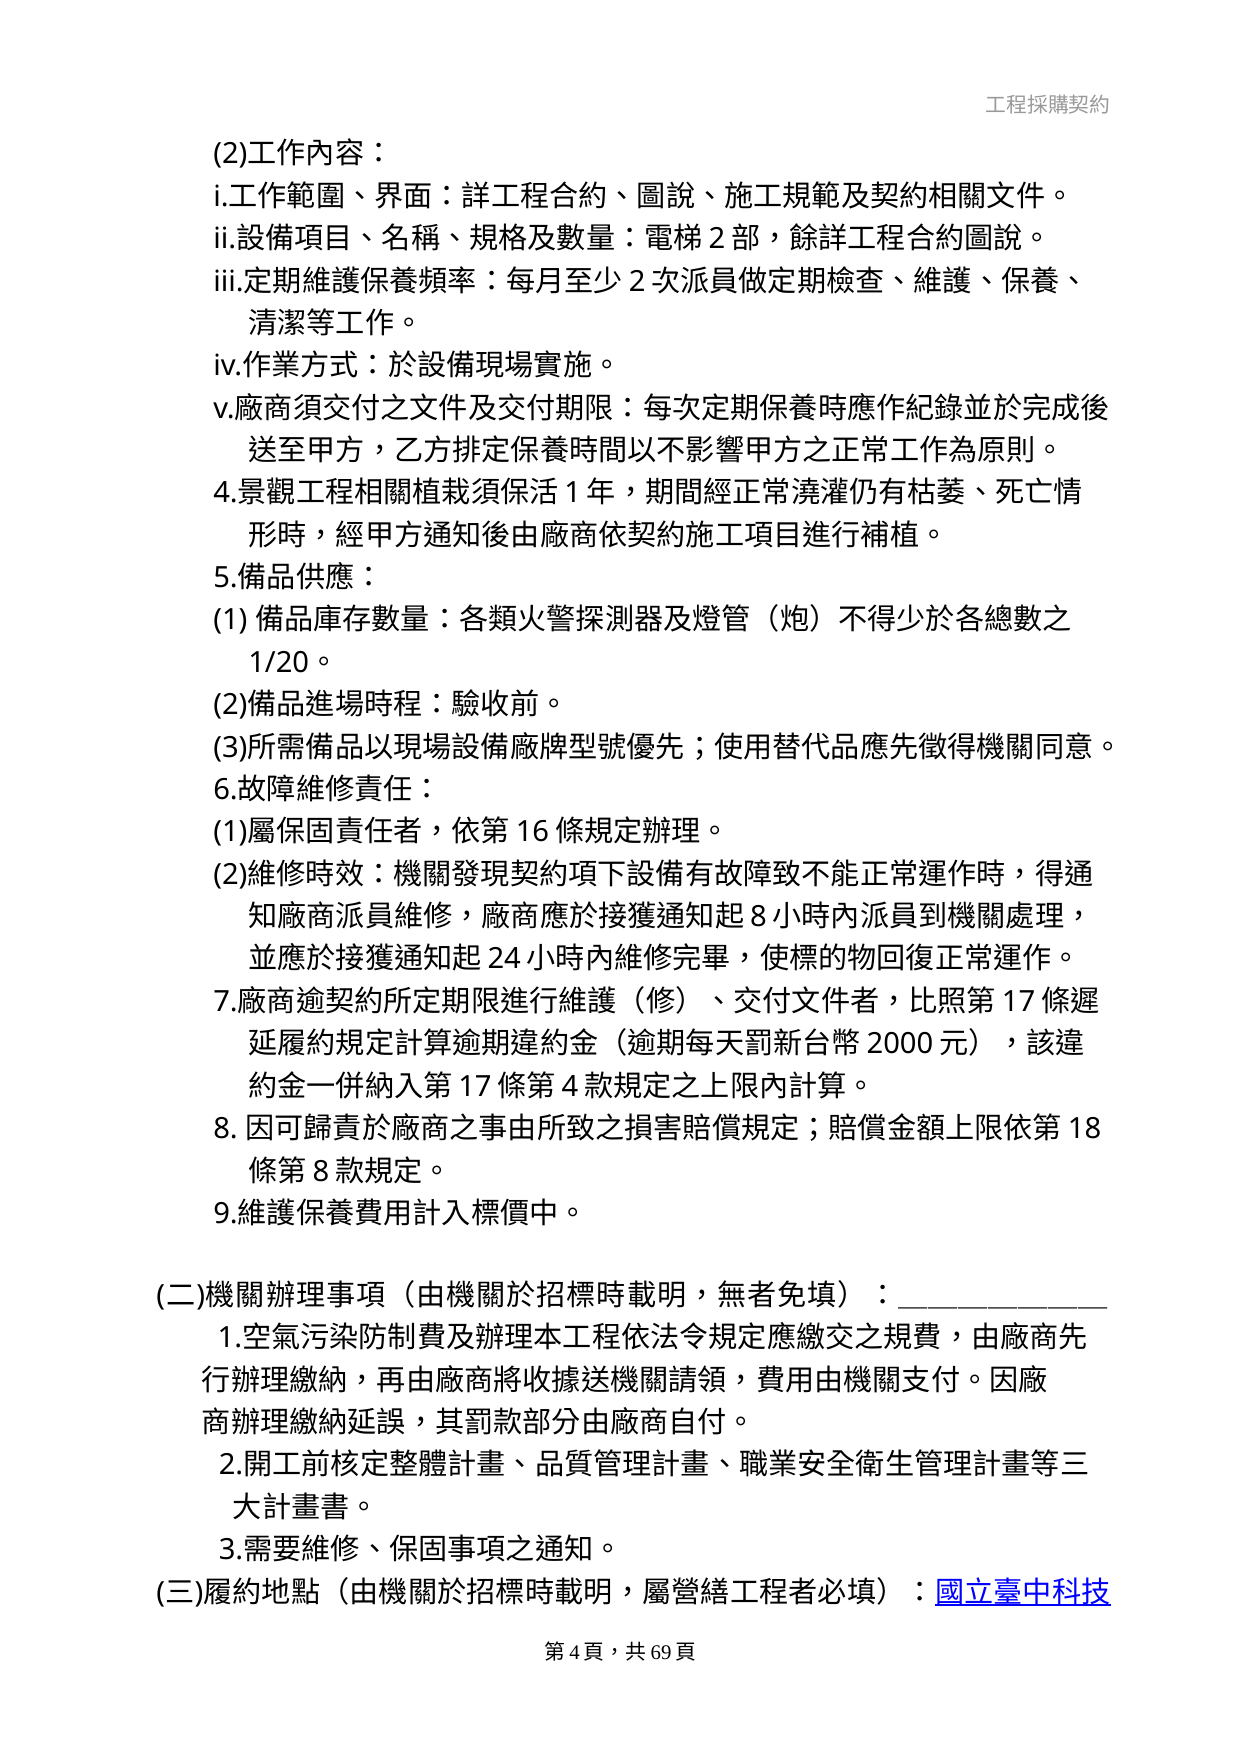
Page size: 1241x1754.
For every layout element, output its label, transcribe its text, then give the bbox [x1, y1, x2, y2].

text 3.需要維修、保固事項之通知。 [217, 1526, 1110, 1568]
text 商辦理繳納延誤，其罰款部分由廠商自付。 [156, 1399, 1110, 1441]
text (2)備品進場時程：驗收前。 [213, 681, 1110, 723]
text iii.定期維護保養頻率：每月至少2次派員做定期檢查、維護、保養、清潔等工作。 [213, 257, 1110, 342]
text (二)機關辦理事項（由機關於招標時載明，無者免填）：＿＿＿＿＿＿＿ 1.空氣污染防制費及辦理本工程依法令規定應繳交之規費，由廠商先 [156, 1272, 1110, 1356]
text 9.維護保養費用計入標價中。 [213, 1189, 1110, 1232]
text 行辦理繳納，再由廠商將收據送機關請領，費用由機關支付。因廠 [156, 1356, 1110, 1399]
text (1) 備品庫存數量：各類火警探測器及燈管（炮）不得少於各總數之1/20。 [213, 596, 1110, 681]
text (1)屬保固責任者，依第16條規定辦理。 [213, 808, 1110, 850]
text i.工作範圍、界面：詳工程合約、圖說、施工規範及契約相關文件。 [213, 172, 1110, 215]
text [156, 1568, 1110, 1611]
text 2.開工前核定整體計畫、品質管理計畫、職業安全衛生管理計畫等三 大計畫書。 [217, 1441, 1110, 1526]
text 6.故障維修責任： [213, 766, 1110, 808]
text 8. 因可歸責於廠商之事由所致之損害賠償規定；賠償金額上限依第18條第8款規定。 [213, 1105, 1110, 1189]
text 5.備品供應： [213, 553, 1110, 596]
text (2)工作內容： [213, 130, 1110, 172]
text iv.作業方式：於設備現場實施。 [213, 342, 1110, 384]
text 4.景觀工程相關植栽須保活1年，期間經正常澆灌仍有枯萎、死亡情形時，經甲方通知後由廠商依契約施工項目進行補植。 [213, 469, 1110, 553]
text (2)維修時效：機關發現契約項下設備有故障致不能正常運作時，得通知廠商派員維修，廠商應於接獲通知起8小時內派員到機關處理，並應於接獲通知起24小時內維修完畢，使標的物回復正常運作。 [213, 850, 1110, 977]
text (3)所需備品以現場設備廠牌型號優先；使用替代品應先徵得機關同意。 [213, 723, 1110, 766]
text ii.設備項目、名稱、規格及數量：電梯2部，餘詳工程合約圖說。 [213, 215, 1110, 257]
text v.廠商須交付之文件及交付期限：每次定期保養時應作紀錄並於完成後送至甲方，乙方排定保養時間以不影響甲方之正常工作為原則。 [213, 384, 1110, 469]
text 7.廠商逾契約所定期限進行維護（修）、交付文件者，比照第17條遲延履約規定計算逾期違約金（逾期每天罰新台幣2000元），該違約金一併納入第17條第4款規定之上限內計算。 [213, 977, 1110, 1105]
